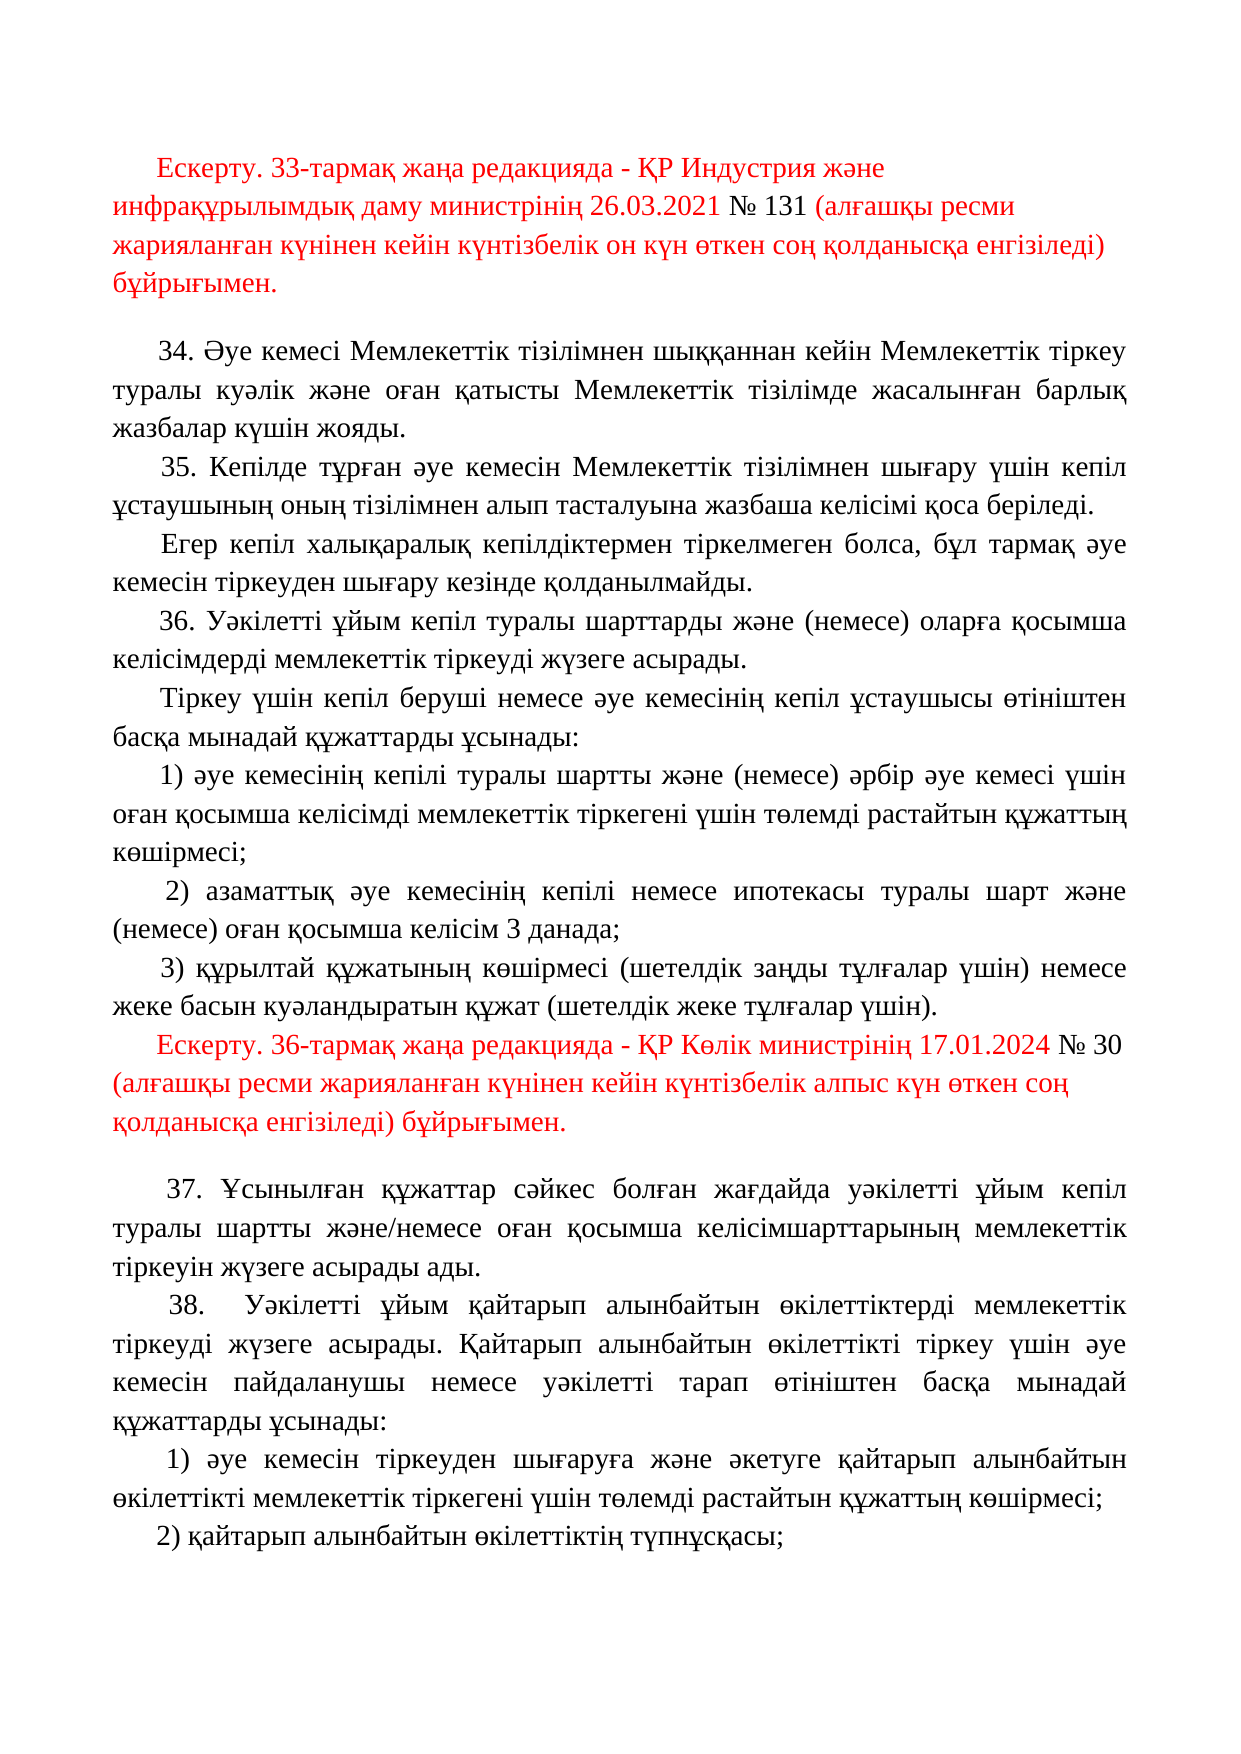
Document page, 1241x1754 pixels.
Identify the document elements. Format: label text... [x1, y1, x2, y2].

text 36. Уәкілетті ұйым кепіл туралы шарттарды және (немесе) оларға қосымша келісімдерді мемлекеттік тіркеуді жүзеге асырады. [112, 603, 1128, 675]
text 38. Уәкілетті ұйым қайтарып алынбайтын өкілеттіктерді мемлекеттік тіркеуді жүзеге асырады. Қайтарып алынбайтын өкілеттікті тіркеу үшін әуе кемесін пайдаланушы немесе уәкілетті тарап өтініштен басқа мынадай құжаттарды ұсынады: [112, 1287, 1128, 1436]
text 35. Кепілде тұрған әуе кемесін Мемлекеттік тізілімнен шығару үшін кепіл ұстаушының оның тізілімнен алып тасталуына жазбаша келісімі қоса беріледі. [112, 449, 1128, 521]
text 1) әуе кемесінің кепілі туралы шартты және (немесе) әрбір әуе кемесі үшін оған қосымша келісімді мемлекеттік тіркегені үшін төлемді растайтын құжаттың көшірмесі; [112, 757, 1128, 868]
text 34. Әуе кемесі Мемлекеттік тізілімнен шыққаннан кейін Мемлекеттік тіркеу туралы куәлік және оған қатысты Мемлекеттік тізілімде жасалынған барлық жазбалар күшін жояды. [112, 333, 1128, 444]
text Тіркеу үшін кепіл беруші немесе әуе кемесінің кепіл ұстаушысы өтініштен басқа мынадай құжаттарды ұсынады: [112, 680, 1128, 752]
text 37. Ұсынылған құжаттар сәйкес болған жағдайда уәкілетті ұйым кепіл туралы шартты және/немесе оған қосымша келісімшарттарының мемлекеттік тіркеуін жүзеге асырады ады. [112, 1172, 1128, 1282]
text 2) қайтарып алынбайтын өкілеттіктің түпнұсқасы; [112, 1518, 1128, 1552]
text 2) азаматтық әуе кемесінің кепілі немесе ипотекасы туралы шарт және (немесе) оған қосымша келісім 3 данада; [112, 873, 1128, 945]
text Егер кепіл халықаралық кепілдіктермен тіркелмеген болса, бұл тармақ әуе кемесін тіркеуден шығару кезінде қолданылмайды. [112, 526, 1128, 598]
text 1) әуе кемесін тіркеуден шығаруға және әкетуге қайтарып алынбайтын өкілеттікті мемлекеттік тіркегені үшін төлемді растайтын құжаттың көшірмесі; [112, 1441, 1128, 1513]
text Ескерту. 36-тармақ жаңа редакцияда - ҚР Көлік министрінің 17.01.2024 № 30 (алғашқы ресми жарияланған күнінен кейін күнтізбелік алпыс күн өткен соң қолданысқа енгізіледі) бұйрығымен. [112, 1027, 1128, 1168]
text Ескерту. 33-тармақ жаңа редакцияда - ҚР Индустрия және инфрақұрылымдық даму министрінің 26.03.2021 № 131 (алғашқы ресми жарияланған күнінен кейін күнтізбелік он күн өткен соң қолданысқа енгізіледі) бұйрығымен. [112, 150, 1128, 329]
text 3) құрылтай құжатының көшірмесі (шетелдік заңды тұлғалар үшін) немесе жеке басын куәландыратын құжат (шетелдік жеке тұлғалар үшін). [112, 950, 1128, 1022]
